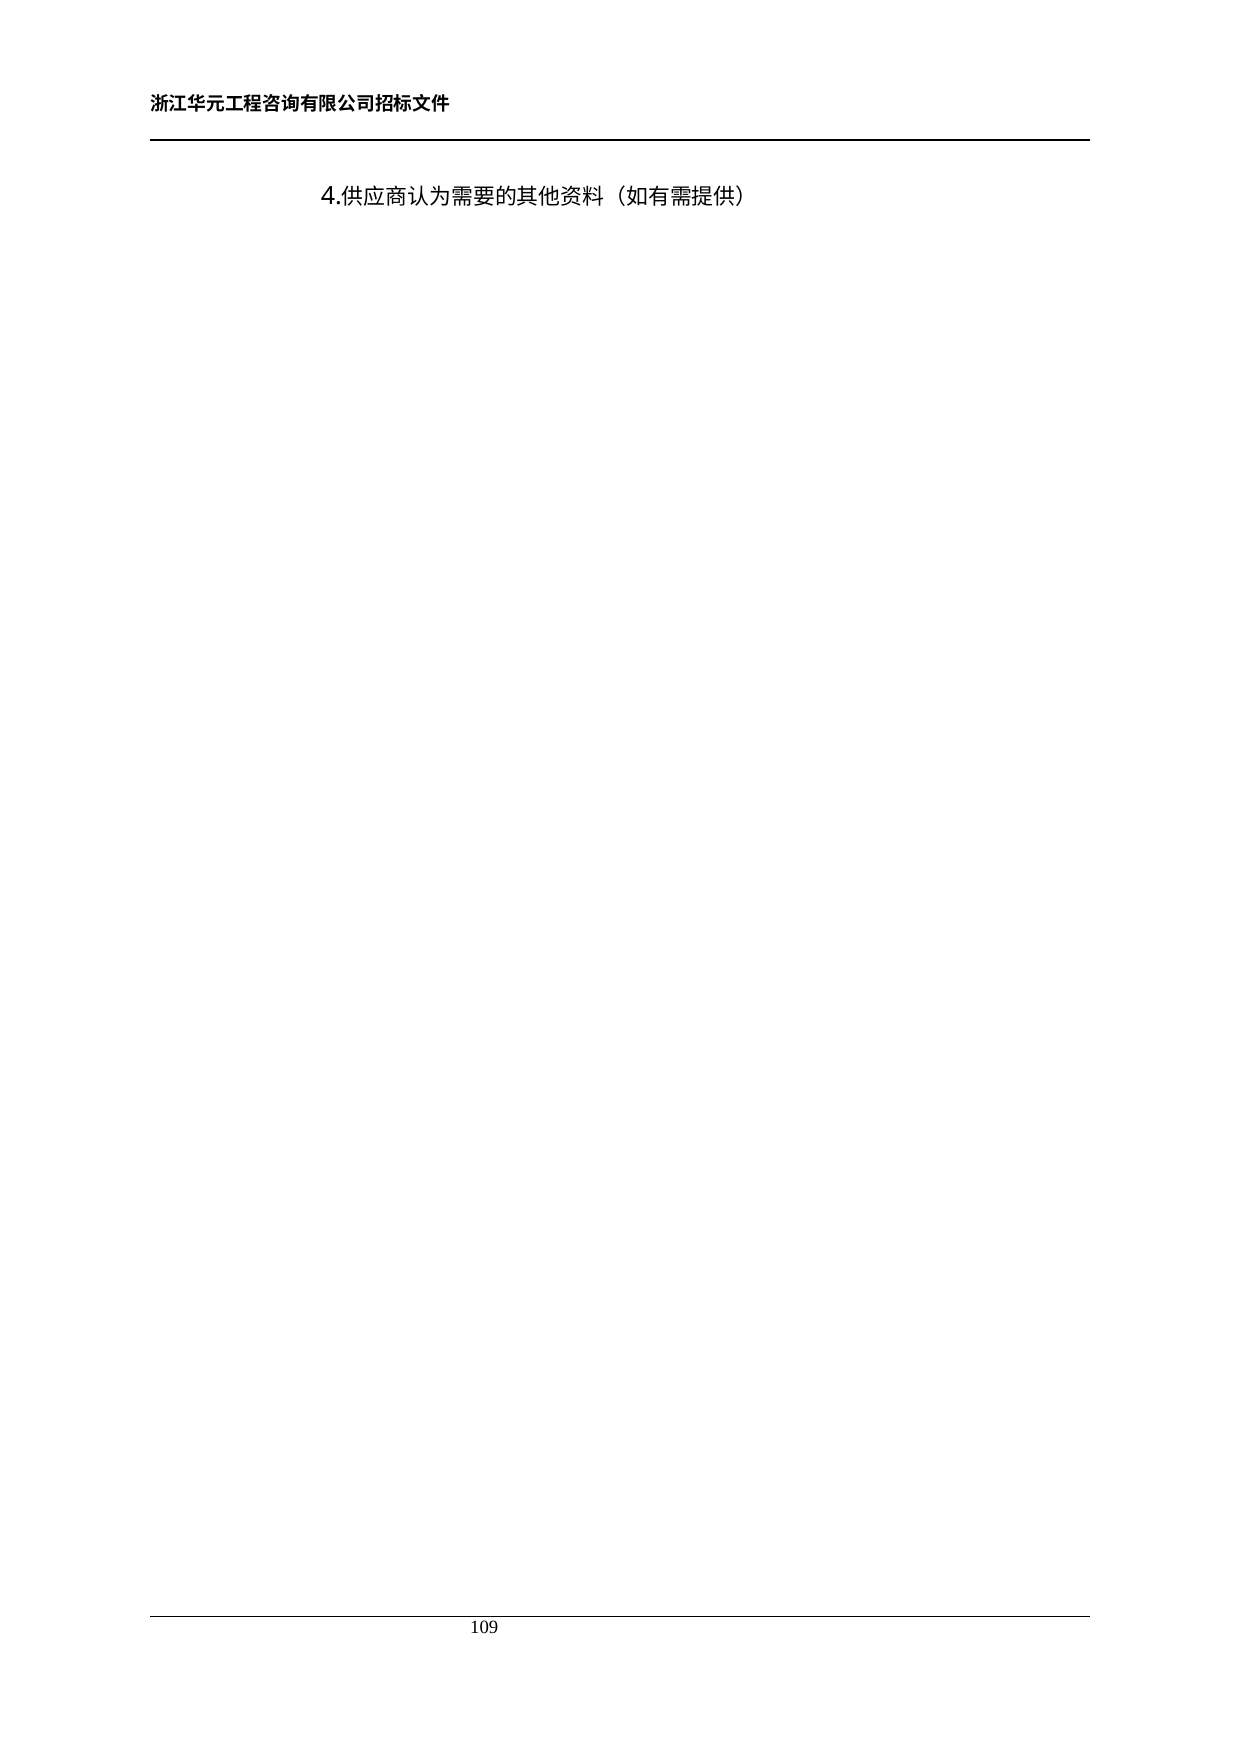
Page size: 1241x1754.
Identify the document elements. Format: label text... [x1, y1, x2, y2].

list 4.供应商认为需要的其他资料（如有需提供） [150, 162, 928, 227]
